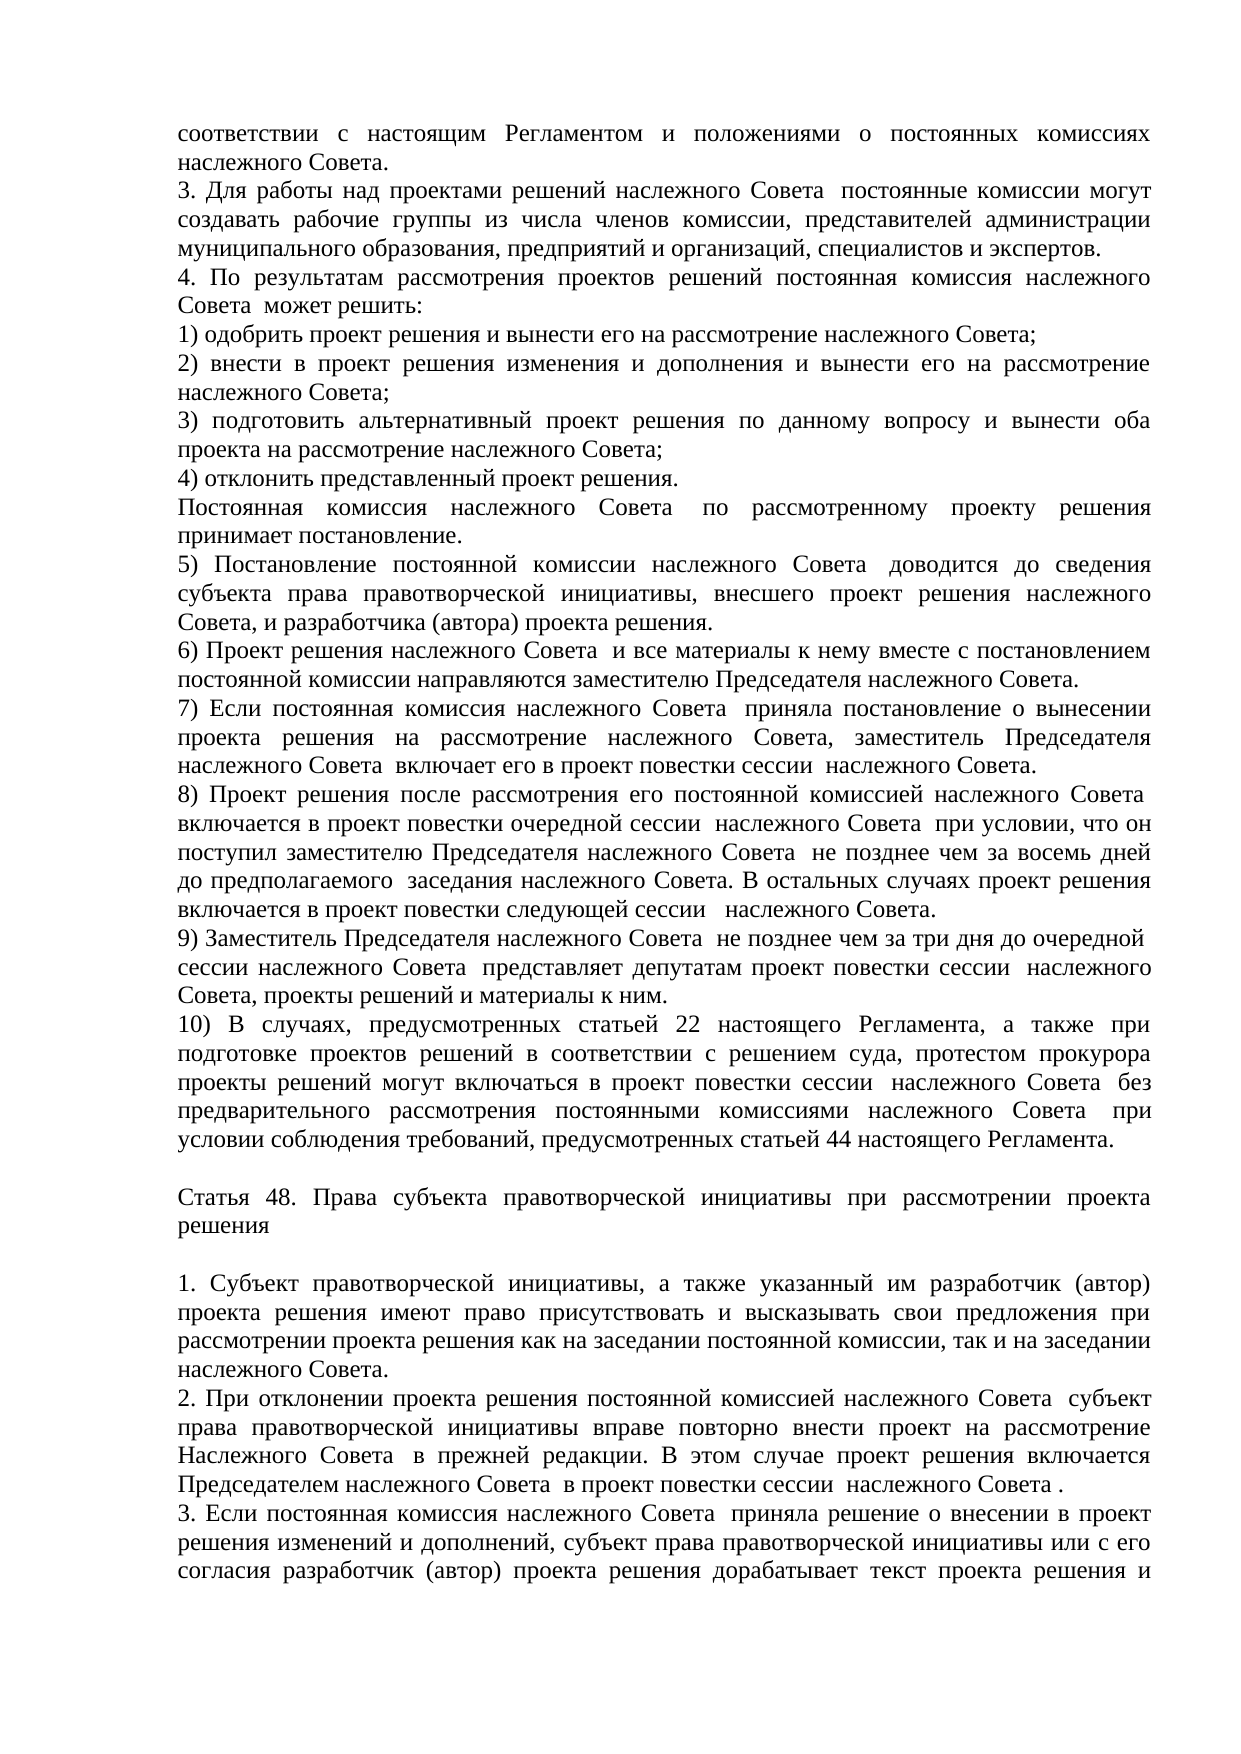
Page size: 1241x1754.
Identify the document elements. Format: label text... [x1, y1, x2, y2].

text 10) В случаях, предусмотренных статьей 22 настоящего Регламента, а также при подготовке проектов решений в соответствии с решением суда, протестом прокурора проекты решений могут включаться в проект повестки сессии наслежного Совета без предварительного рассмотрения постоянными комиссиями наслежного Совета при условии соблюдения требований, предусмотренных статьей 44 настоящего Регламента. [177, 1009, 1152, 1153]
text Статья 48. Права субъекта правотворческой инициативы при рассмотрении проекта решения [177, 1182, 1152, 1239]
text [177, 118, 1152, 176]
text 5) Постановление постоянной комиссии наслежного Совета доводится до сведения субъекта права правотворческой инициативы, внесшего проект решения наслежного Совета, и разработчика (автора) проекта решения. [177, 549, 1152, 636]
text 2) внести в проект решения изменения и дополнения и вынести его на рассмотрение наслежного Совета; [177, 348, 1152, 406]
text 1) одобрить проект решения и вынести его на рассмотрение наслежного Совета; [177, 319, 1152, 348]
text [177, 1498, 1152, 1584]
text 4) отклонить представленный проект решения. [177, 463, 1152, 492]
text 3) подготовить альтернативный проект решения по данному вопросу и вынести оба проекта на рассмотрение наслежного Совета; [177, 406, 1152, 463]
text 7) Если постоянная комиссия наслежного Совета приняла постановление о вынесении проекта решения на рассмотрение наслежного Совета, заместитель Председателя наслежного Совета включает его в проект повестки сессии наслежного Совета. [177, 693, 1152, 779]
text 4. По результатам рассмотрения проектов решений постоянная комиссия наслежного Совета может решить: [177, 262, 1152, 319]
text 8) Проект решения после рассмотрения его постоянной комиссией наслежного Совета включается в проект повестки очередной сессии наслежного Совета при условии, что он поступил заместителю Председателя наслежного Совета не позднее чем за восемь дней до предполагаемого заседания наслежного Совета. В остальных случаях проект решения включается в проект повестки следующей сессии наслежного Совета. [177, 779, 1152, 923]
text 3. Для работы над проектами решений наслежного Совета постоянные комиссии могут создавать рабочие группы из числа членов комиссии, представителей администрации муниципального образования, предприятий и организаций, специалистов и экспертов. [177, 176, 1152, 262]
text 9) Заместитель Председателя наслежного Совета не позднее чем за три дня до очередной сессии наслежного Совета представляет депутатам проект повестки сессии наслежного Совета, проекты решений и материалы к ним. [177, 923, 1152, 1009]
text 1. Субъект правотворческой инициативы, а также указанный им разработчик (автор) проекта решения имеют право присутствовать и высказывать свои предложения при рассмотрении проекта решения как на заседании постоянной комиссии, так и на заседании наслежного Совета. [177, 1268, 1152, 1383]
text 6) Проект решения наслежного Совета и все материалы к нему вместе с постановлением постоянной комиссии направляются заместителю Председателя наслежного Совета. [177, 636, 1152, 693]
text 2. При отклонении проекта решения постоянной комиссией наслежного Совета субъект права правотворческой инициативы вправе повторно внести проект на рассмотрение Наслежного Совета в прежней редакции. В этом случае проект решения включается Председателем наслежного Совета в проект повестки сессии наслежного Совета . [177, 1383, 1152, 1498]
text Постоянная комиссия наслежного Совета по рассмотренному проекту решения принимает постановление. [177, 492, 1152, 549]
